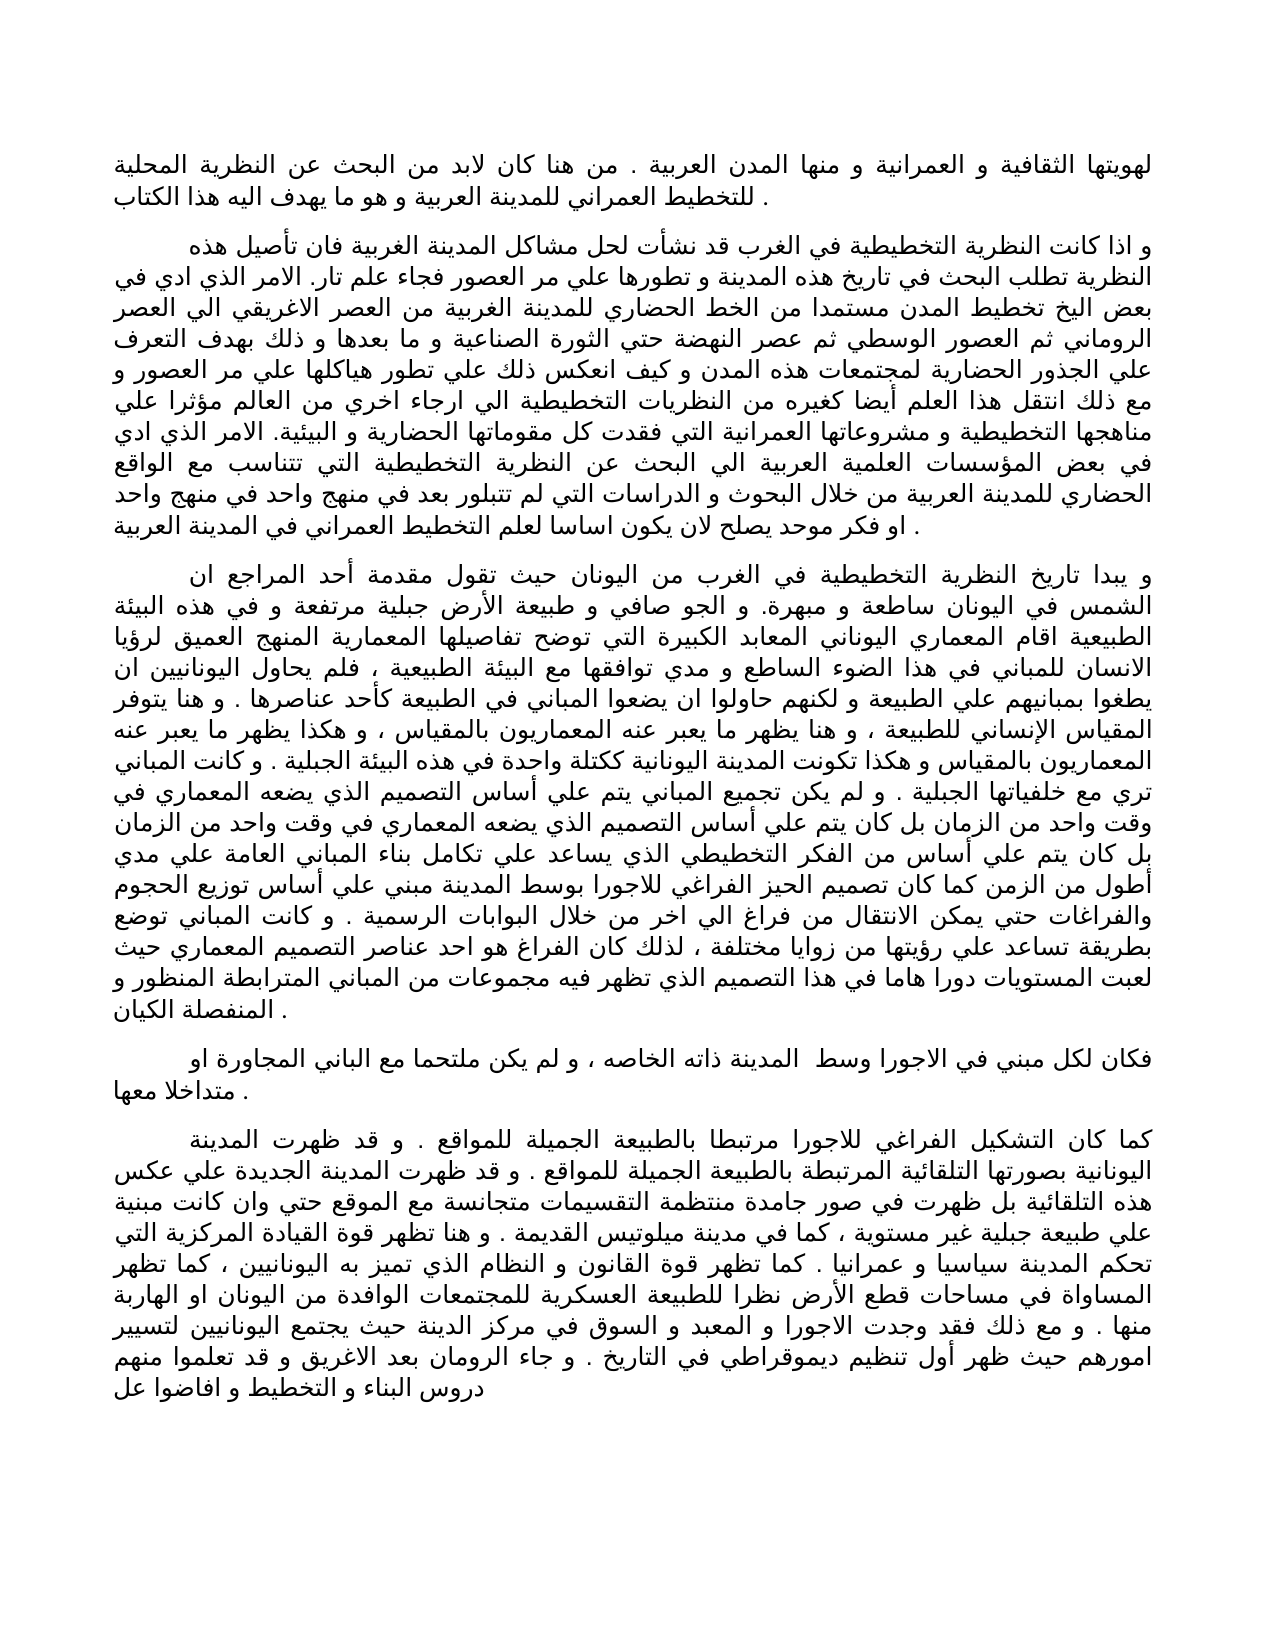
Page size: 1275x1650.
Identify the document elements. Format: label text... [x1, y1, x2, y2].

text و اذا كانت النظرية التخطيطية في الغرب قد نشأت لحل مشاكل المدينة الغربية فان تأصيل هذه النظرية تطلب البحث في تاريخ هذه المدينة و تطورها علي مر العصور فجاء علم تار. الامر الذي ادي في بعض اليخ تخطيط المدن مستمدا من الخط الحضاري للمدينة الغربية من العصر الاغريقي الي العصر الروماني ثم العصور الوسطي ثم عصر النهضة حتي الثورة الصناعية و ما بعدها و ذلك بهدف التعرف علي الجذور الحضارية لمجتمعات هذه المدن و كيف انعكس ذلك علي تطور هياكلها علي مر العصور و مع ذلك انتقل هذا العلم أيضا كغيره من النظريات التخطيطية الي ارجاء اخري من العالم مؤثرا علي مناهجها التخطيطية و مشروعاتها العمرانية التي فقدت كل مقوماتها الحضارية و البيئية. الامر الذي ادي في بعض المؤسسات العلمية العربية الي البحث عن النظرية التخطيطية التي تتناسب مع الواقع الحضاري للمدينة العربية من خلال البحوث و الدراسات التي لم تتبلور بعد في منهج واحد في منهج واحد او فكر موحد يصلح لان يكون اساسا لعلم التخطيط العمراني في المدينة العربية . [112, 231, 1153, 541]
text فكان لكل مبني في الاجورا وسط المدينة ذاته الخاصه ، و لم يكن ملتحما مع الباني المجاورة او متداخلا معها . [112, 1044, 1153, 1106]
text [112, 150, 1153, 212]
text كما كان التشكيل الفراغي للاجورا مرتبطا بالطبيعة الجميلة للمواقع . و قد ظهرت المدينة اليونانية بصورتها التلقائية المرتبطة بالطبيعة الجميلة للمواقع . و قد ظهرت المدينة الجديدة علي عكس هذه التلقائية بل ظهرت في صور جامدة منتظمة التقسيمات متجانسة مع الموقع حتي وان كانت مبنية علي طبيعة جبلية غير مستوية ، كما في مدينة ميلوتيس القديمة . و هنا تظهر قوة القيادة المركزية التي تحكم المدينة سياسيا و عمرانيا . كما تظهر قوة القانون و النظام الذي تميز به اليونانيين ، كما تظهر المساواة في مساحات قطع الأرض نظرا للطبيعة العسكرية للمجتمعات الوافدة من اليونان او الهاربة منها . و مع ذلك فقد وجدت الاجورا و المعبد و السوق في مركز الدينة حيث يجتمع اليونانيين لتسيير امورهم حيث ظهر أول تنظيم ديموقراطي في التاريخ . و جاء الرومان بعد الاغريق و قد تعلموا منهم دروس البناء و التخطيط و افاضوا عل [112, 1125, 1153, 1402]
text و يبدا تاريخ النظرية التخطيطية في الغرب من اليونان حيث تقول مقدمة أحد المراجع ان الشمس في اليونان ساطعة و مبهرة. و الجو صافي و طبيعة الأرض جبلية مرتفعة و في هذه البيئة الطبيعية اقام المعماري اليوناني المعابد الكبيرة التي توضح تفاصيلها المعمارية المنهج العميق لرؤيا الانسان للمباني في هذا الضوء الساطع و مدي توافقها مع البيئة الطبيعية ، فلم يحاول اليونانيين ان يطغوا بمبانيهم علي الطبيعة و لكنهم حاولوا ان يضعوا المباني في الطبيعة كأحد عناصرها . و هنا يتوفر المقياس الإنساني للطبيعة ، و هنا يظهر ما يعبر عنه المعماريون بالمقياس ، و هكذا يظهر ما يعبر عنه المعماريون بالمقياس و هكذا تكونت المدينة اليونانية ككتلة واحدة في هذه البيئة الجبلية . و كانت المباني تري مع خلفياتها الجبلية . و لم يكن تجميع المباني يتم علي أساس التصميم الذي يضعه المعماري في وقت واحد من الزمان بل كان يتم علي أساس التصميم الذي يضعه المعماري في وقت واحد من الزمان بل كان يتم علي أساس من الفكر التخطيطي الذي يساعد علي تكامل بناء المباني العامة علي مدي أطول من الزمن كما كان تصميم الحيز الفراغي للاجورا بوسط المدينة مبني علي أساس توزيع الحجوم والفراغات حتي يمكن الانتقال من فراغ الي اخر من خلال البوابات الرسمية . و كانت المباني توضع بطريقة تساعد علي رؤيتها من زوايا مختلفة ، لذلك كان الفراغ هو احد عناصر التصميم المعماري حيث لعبت المستويات دورا هاما في هذا التصميم الذي تظهر فيه مجموعات من المباني المترابطة المنظور و المنفصلة الكيان . [112, 560, 1153, 1025]
